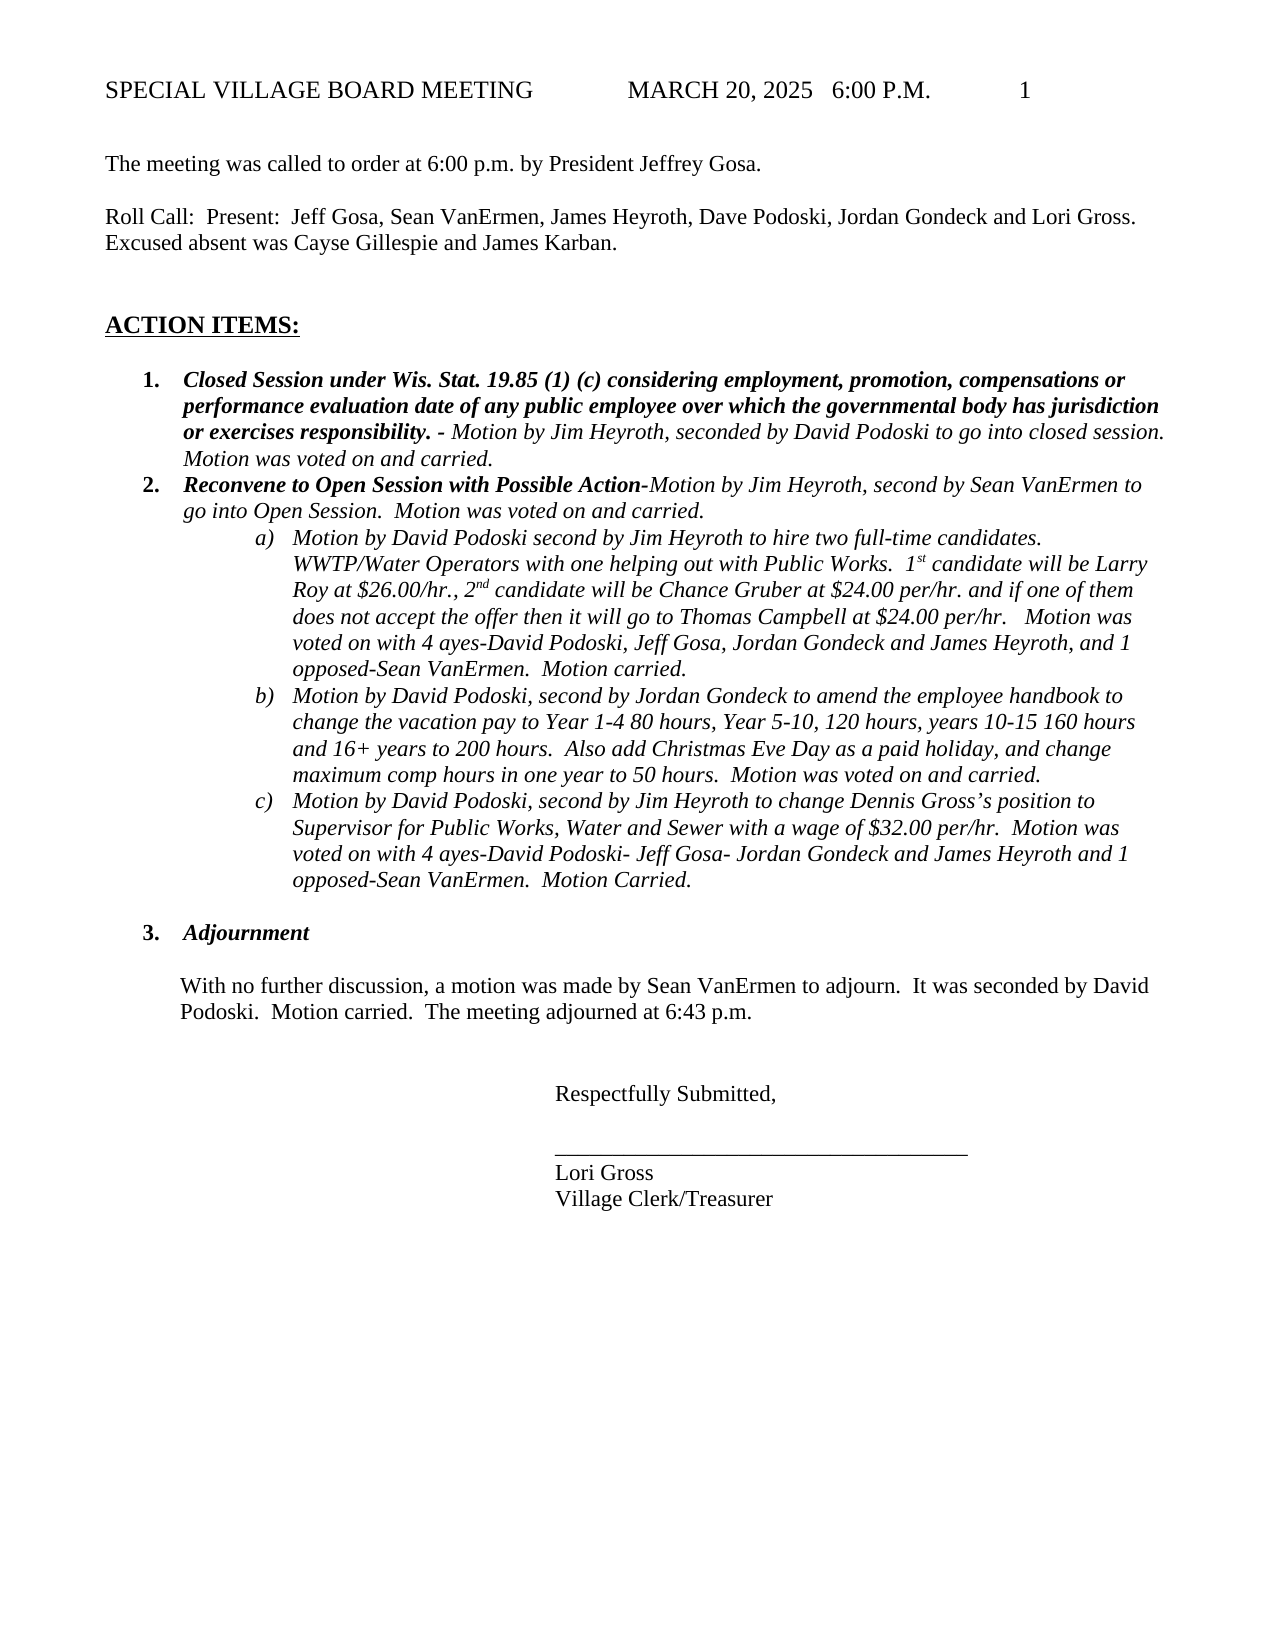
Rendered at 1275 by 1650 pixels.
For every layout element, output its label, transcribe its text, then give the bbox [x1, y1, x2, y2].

text With no further discussion, a motion was made by Sean VanErmen to adjourn. It was seconded by David Podoski. Motion carried. The meeting adjourned at 6:43 p.m. [180, 972, 1170, 1024]
text Roll Call: Present: Jeff Gosa, Sean VanErmen, James Heyroth, Dave Podoski, Jordan Gondeck and Lori Gross. [105, 203, 1170, 229]
text ACTION ITEMS: [105, 311, 1170, 339]
list Closed Session under Wis. Stat. 19.85 (1) (c) considering employment, promotion, compensations or performance evaluation date of any public employee over which the governmental body has jurisdiction or exercises responsibility. - Motion by Jim Heyroth, seconded by David Podoski to go into closed session. Motion was voted on and carried. [142, 366, 1170, 471]
text Excused absent was Cayse Gillespie and James Karban. [105, 229, 1170, 255]
list Motion by David Podoski, second by Jordan Gondeck to amend the employee handbook to change the vacation pay to Year 1-4 80 hours, Year 5-10, 120 hours, years 10-15 160 hours and 16+ years to 200 hours. Also add Christmas Eve Day as a paid holiday, and change maximum comp hours in one year to 50 hours. Motion was voted on and carried. [255, 682, 1170, 787]
text Respectfully Submitted, [480, 1079, 1170, 1106]
text Lori Gross [105, 1159, 1170, 1185]
text Village Clerk/Treasurer [105, 1185, 1170, 1211]
list Adjournment [142, 919, 1170, 945]
text The meeting was called to order at 6:00 p.m. by President Jeffrey Gosa. [105, 150, 1170, 176]
text ____________________________________ [105, 1132, 1170, 1159]
list Motion by David Podoski second by Jim Heyroth to hire two full-time candidates. WWTP/Water Operators with one helping out with Public Works. 1st candidate will be Larry Roy at $26.00/hr., 2nd candidate will be Chance Gruber at $24.00 per/hr. and if one of them does not accept the offer then it will go to Thomas Campbell at $24.00 per/hr. Motion was voted on with 4 ayes-David Podoski, Jeff Gosa, Jordan Gondeck and James Heyroth, and 1 opposed-Sean VanErmen. Motion carried. [255, 524, 1170, 682]
list Motion by David Podoski, second by Jim Heyroth to change Dennis Gross’s position to Supervisor for Public Works, Water and Sewer with a wage of $32.00 per/hr. Motion was voted on with 4 ayes-David Podoski- Jeff Gosa- Jordan Gondeck and James Heyroth and 1 opposed-Sean VanErmen. Motion Carried. [255, 787, 1170, 893]
list Reconvene to Open Session with Possible Action-Motion by Jim Heyroth, second by Sean VanErmen to go into Open Session. Motion was voted on and carried. [142, 471, 1170, 524]
